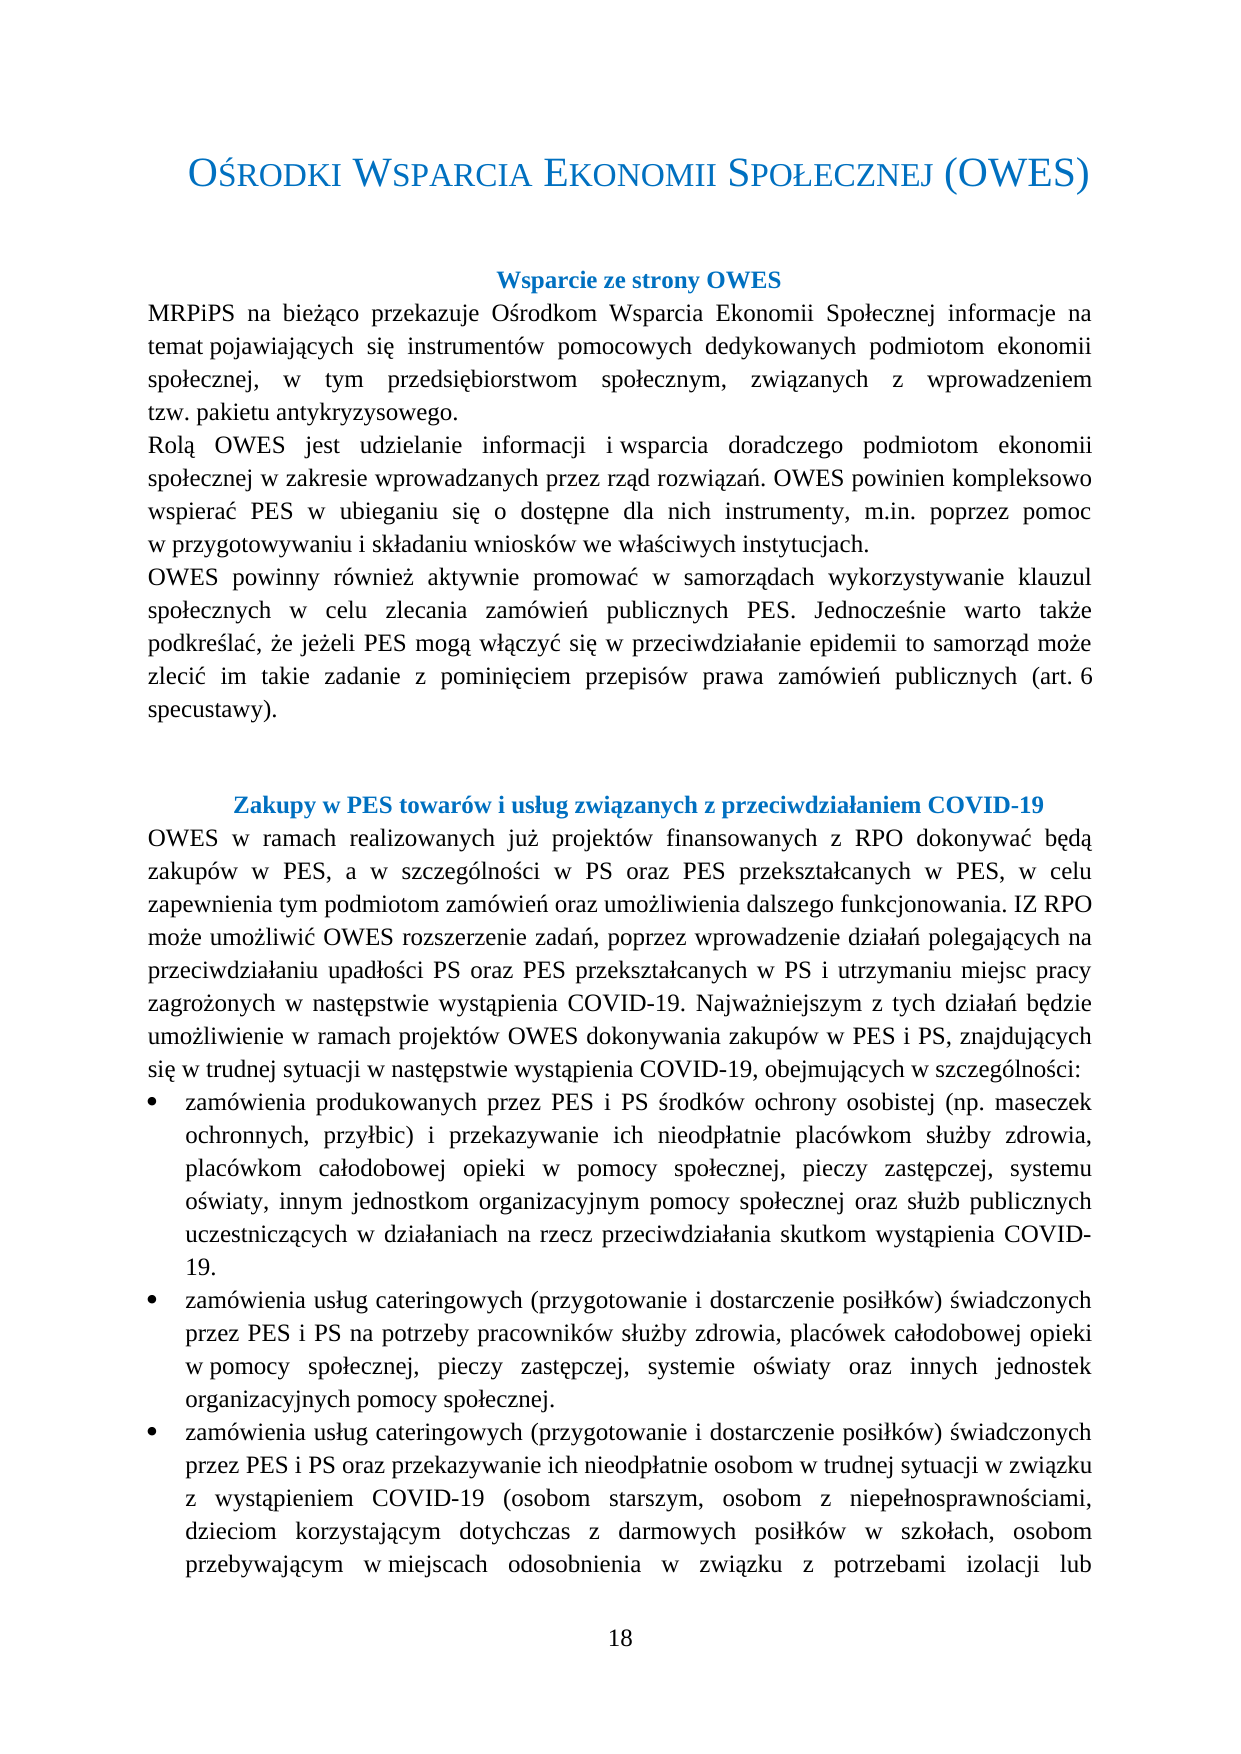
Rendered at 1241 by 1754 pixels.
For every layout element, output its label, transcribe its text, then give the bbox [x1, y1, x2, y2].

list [148, 1417, 1093, 1578]
text OWES powinny również aktywnie promować w samorządach wykorzystywanie klauzul społecznych w celu zlecania zamówień publicznych PES. Jednocześnie warto także podkreślać, że jeżeli PES mogą włączyć się w przeciwdziałanie epidemii to samorząd może zlecić im takie zadanie z pominięciem przepisów prawa zamówień publicznych (art. 6 specustawy). [148, 562, 1093, 723]
subtitle Ośrodki Wsparcia Ekonomii Społecznej (OWES) [185, 148, 1093, 196]
text OWES w ramach realizowanych już projektów finansowanych z RPO dokonywać będą zakupów w PES, a w szczególności w PS oraz PES przekształcanych w PES, w celu zapewnienia tym podmiotom zamówień oraz umożliwienia dalszego funkcjonowania. IZ RPO może umożliwić OWES rozszerzenie zadań, poprzez wprowadzenie działań polegających na przeciwdziałaniu upadłości PS oraz PES przekształcanych w PS i utrzymaniu miejsc pracy zagrożonych w następstwie wystąpienia COVID-19. Najważniejszym z tych działań będzie umożliwienie w ramach projektów OWES dokonywania zakupów w PES i PS, znajdujących się w trudnej sytuacji w następstwie wystąpienia COVID-19, obejmujących w szczególności: [148, 823, 1093, 1083]
text Rolą OWES jest udzielanie informacji i wsparcia doradczego podmiotom ekonomii społecznej w zakresie wprowadzanych przez rząd rozwiązań. OWES powinien kompleksowo wspierać PES w ubieganiu się o dostępne dla nich instrumenty, m.in. poprzez pomoc w przygotowywaniu i składaniu wniosków we właściwych instytucjach. [148, 430, 1093, 558]
subtitle Zakupy w PES towarów i usług związanych z przeciwdziałaniem COVID-19 [185, 790, 1093, 819]
list zamówienia usług cateringowych (przygotowanie i dostarczenie posiłków) świadczonych przez PES i PS na potrzeby pracowników służby zdrowia, placówek całodobowej opieki w pomocy społecznej, pieczy zastępczej, systemie oświaty oraz innych jednostek organizacyjnych pomocy społecznej. [148, 1285, 1093, 1413]
list zamówienia produkowanych przez PES i PS środków ochrony osobistej (np. maseczek ochronnych, przyłbic) i przekazywanie ich nieodpłatnie placówkom służby zdrowia, placówkom całodobowej opieki w pomocy społecznej, pieczy zastępczej, systemu oświaty, innym jednostkom organizacyjnym pomocy społecznej oraz służb publicznych uczestniczących w działaniach na rzecz przeciwdziałania skutkom wystąpienia COVID-19. [148, 1087, 1093, 1281]
subtitle Wsparcie ze strony OWES [185, 265, 1093, 294]
text MRPiPS na bieżąco przekazuje Ośrodkom Wsparcia Ekonomii Społecznej informacje na temat pojawiających się instrumentów pomocowych dedykowanych podmiotom ekonomii społecznej, w tym przedsiębiorstwom społecznym, związanych z wprowadzeniem tzw. pakietu antykryzysowego. [148, 298, 1093, 426]
